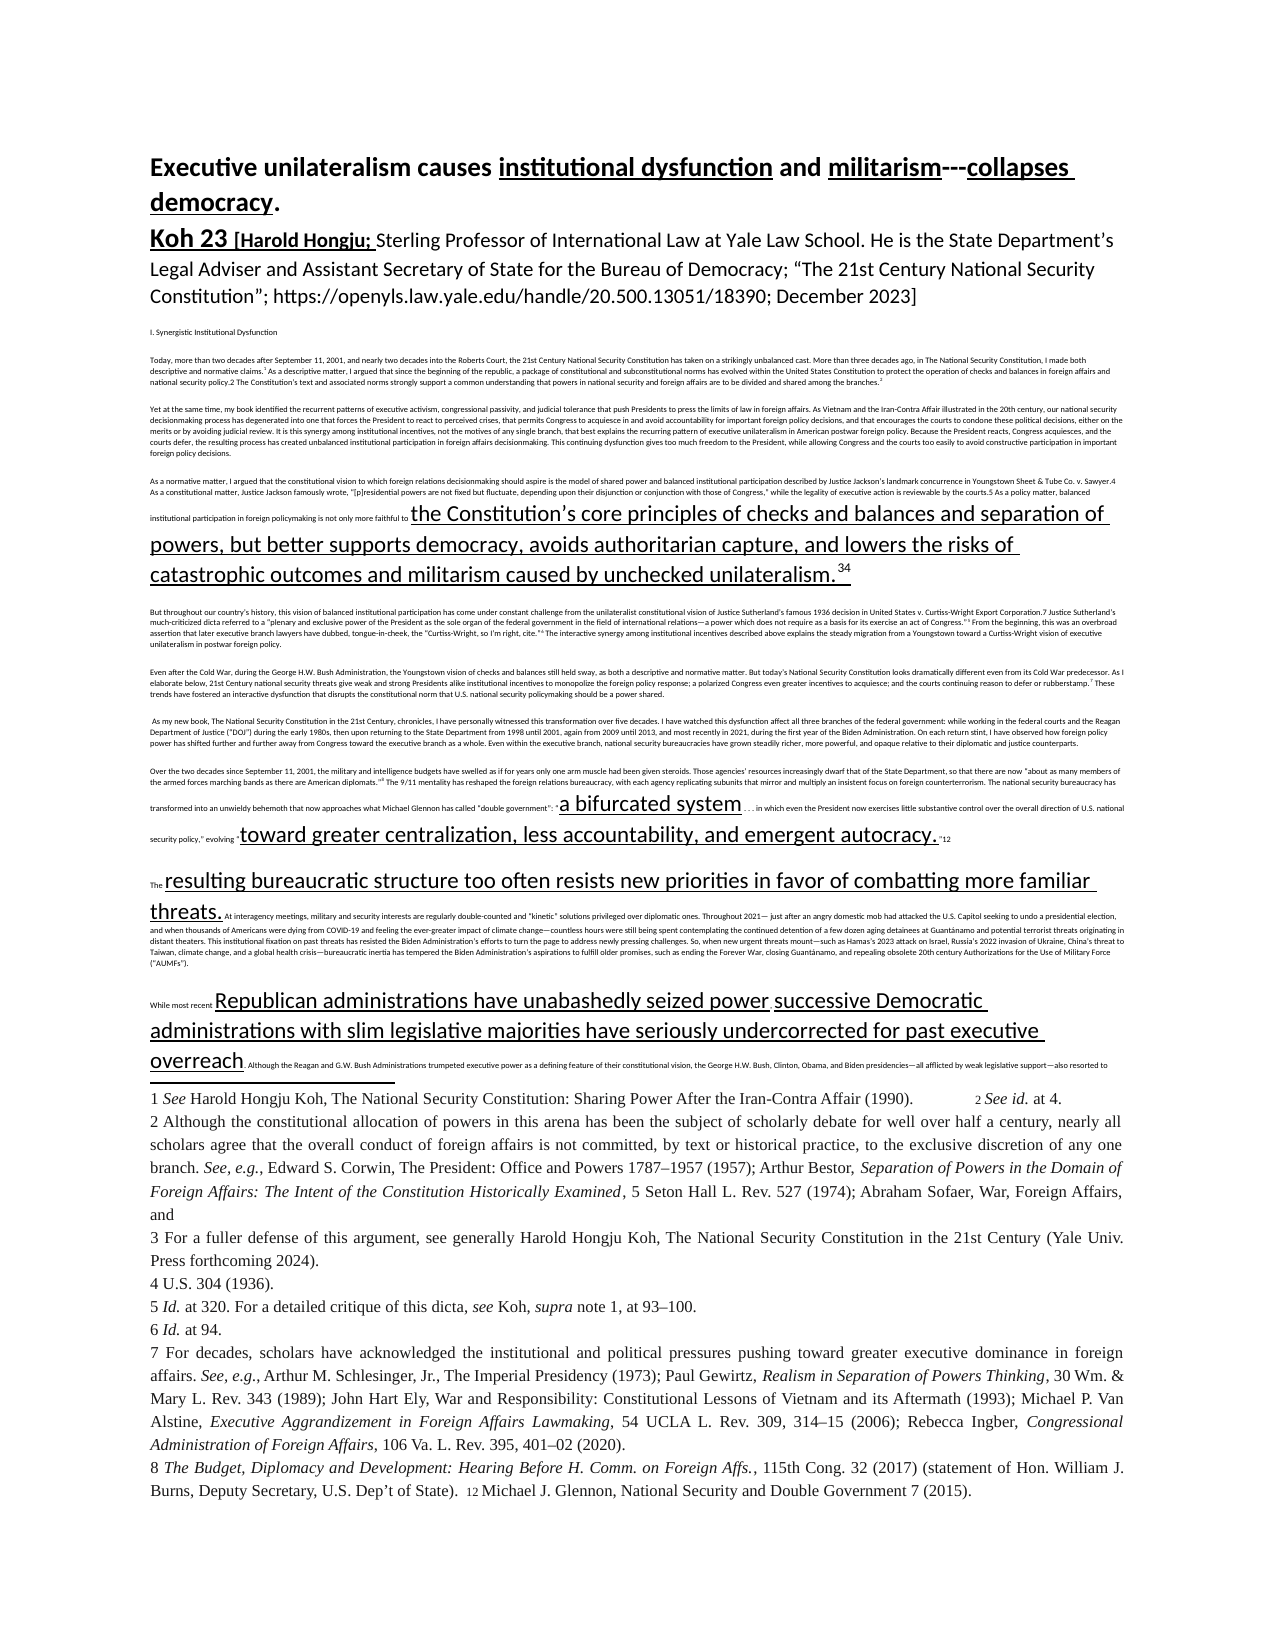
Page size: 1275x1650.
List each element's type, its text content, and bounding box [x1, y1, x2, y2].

text The resulting bureaucratic structure too often resists new priorities in favor of combatting more familiar threats. At interagency meetings, military and security interests are regularly double-counted and “kinetic” solutions privileged over diplomatic ones. Throughout 2021— just after an angry domestic mob had attacked the U.S. Capitol seeking to undo a presidential election, and when thousands of Americans were dying from COVID-19 and feeling the ever-greater impact of climate change—countless hours were still being spent contemplating the continued detention of a few dozen aging detainees at Guantánamo and potential terrorist threats originating in distant theaters. This institutional fixation on past threats has resisted the Biden Administration’s efforts to turn the page to address newly pressing challenges. So, when new urgent threats mount—such as Hamas’s 2023 attack on Israel, Russia’s 2022 invasion of Ukraine, China’s threat to Taiwan, climate change, and a global health crisis—bureaucratic inertia has tempered the Biden Administration’s aspirations to fulfill older promises, such as ending the Forever War, closing Guantánamo, and repealing obsolete 20th century Authorizations for the Use of Military Force (“AUMFs”). [150, 867, 1125, 968]
subtitle Executive unilateralism causes institutional dysfunction and militarism---collapses democracy. [150, 150, 1125, 219]
text As a normative matter, I argued that the constitutional vision to which foreign relations decisionmaking should aspire is the model of shared power and balanced institutional participation described by Justice Jackson’s landmark concurrence in Youngstown Sheet & Tube Co. v. Sawyer.4 As a constitutional matter, Justice Jackson famously wrote, “[p]residential powers are not fixed but fluctuate, depending upon their disjunction or conjunction with those of Congress,” while the legality of executive action is reviewable by the courts.5 As a policy matter, balanced institutional participation in foreign policymaking is not only more faithful to the Constitution’s core principles of checks and balances and separation of powers, but better supports democracy, avoids authoritarian capture, and lowers the risks of catastrophic outcomes and militarism caused by unchecked unilateralism. [150, 476, 1125, 588]
text Koh 23 [Harold Hongju; Sterling Professor of International Law at Yale Law School. He is the State Department’s Legal Adviser and Assistant Secretary of State for the Bureau of Democracy; “The 21st Century National Security Constitution”; https://openyls.law.yale.edu/handle/20.500.13051/18390; December 2023] [150, 221, 1125, 309]
text While most recent Republican administrations have unabashedly seized power, successive Democratic administrations with slim legislative majorities have seriously undercorrected for past executive overreach. Although the Reagan and G.W. Bush Administrations trumpeted executive power as a defining feature of their constitutional vision, the George H.W. Bush, Clinton, Obama, and Biden presidencies—all afflicted by weak legislative support—also resorted to ad hoc unilateralism to respond to particular national security crises. Under Donald Trump’s presidency, this interactive institutional dysfunction and executive unilateralism reached crisis levels. Until Trump, those who believed in constitutional government could assume that a President would have some internalized limit where a sense of public duty or shame would dictate self-restraint. But Trump displayed no such limit, expressing unique contempt not just for the Youngstown vision of the Constitution, but for legal constraints of any kind. [150, 986, 1125, 1074]
text Over the two decades since September 11, 2001, the military and intelligence budgets have swelled as if for years only one arm muscle had been given steroids. Those agencies’ resources increasingly dwarf that of the State Department, so that there are now “about as many members of the armed forces marching bands as there are American diplomats.” The 9/11 mentality has reshaped the foreign relations bureaucracy, with each agency replicating subunits that mirror and multiply an insistent focus on foreign counterterrorism. The national security bureaucracy has transformed into an unwieldy behemoth that now approaches what Michael Glennon has called “double government”: “a bifurcated system . . . in which even the President now exercises little substantive control over the overall direction of U.S. national security policy,” evolving “toward greater centralization, less accountability, and emergent autocracy.”12 [150, 766, 1125, 848]
